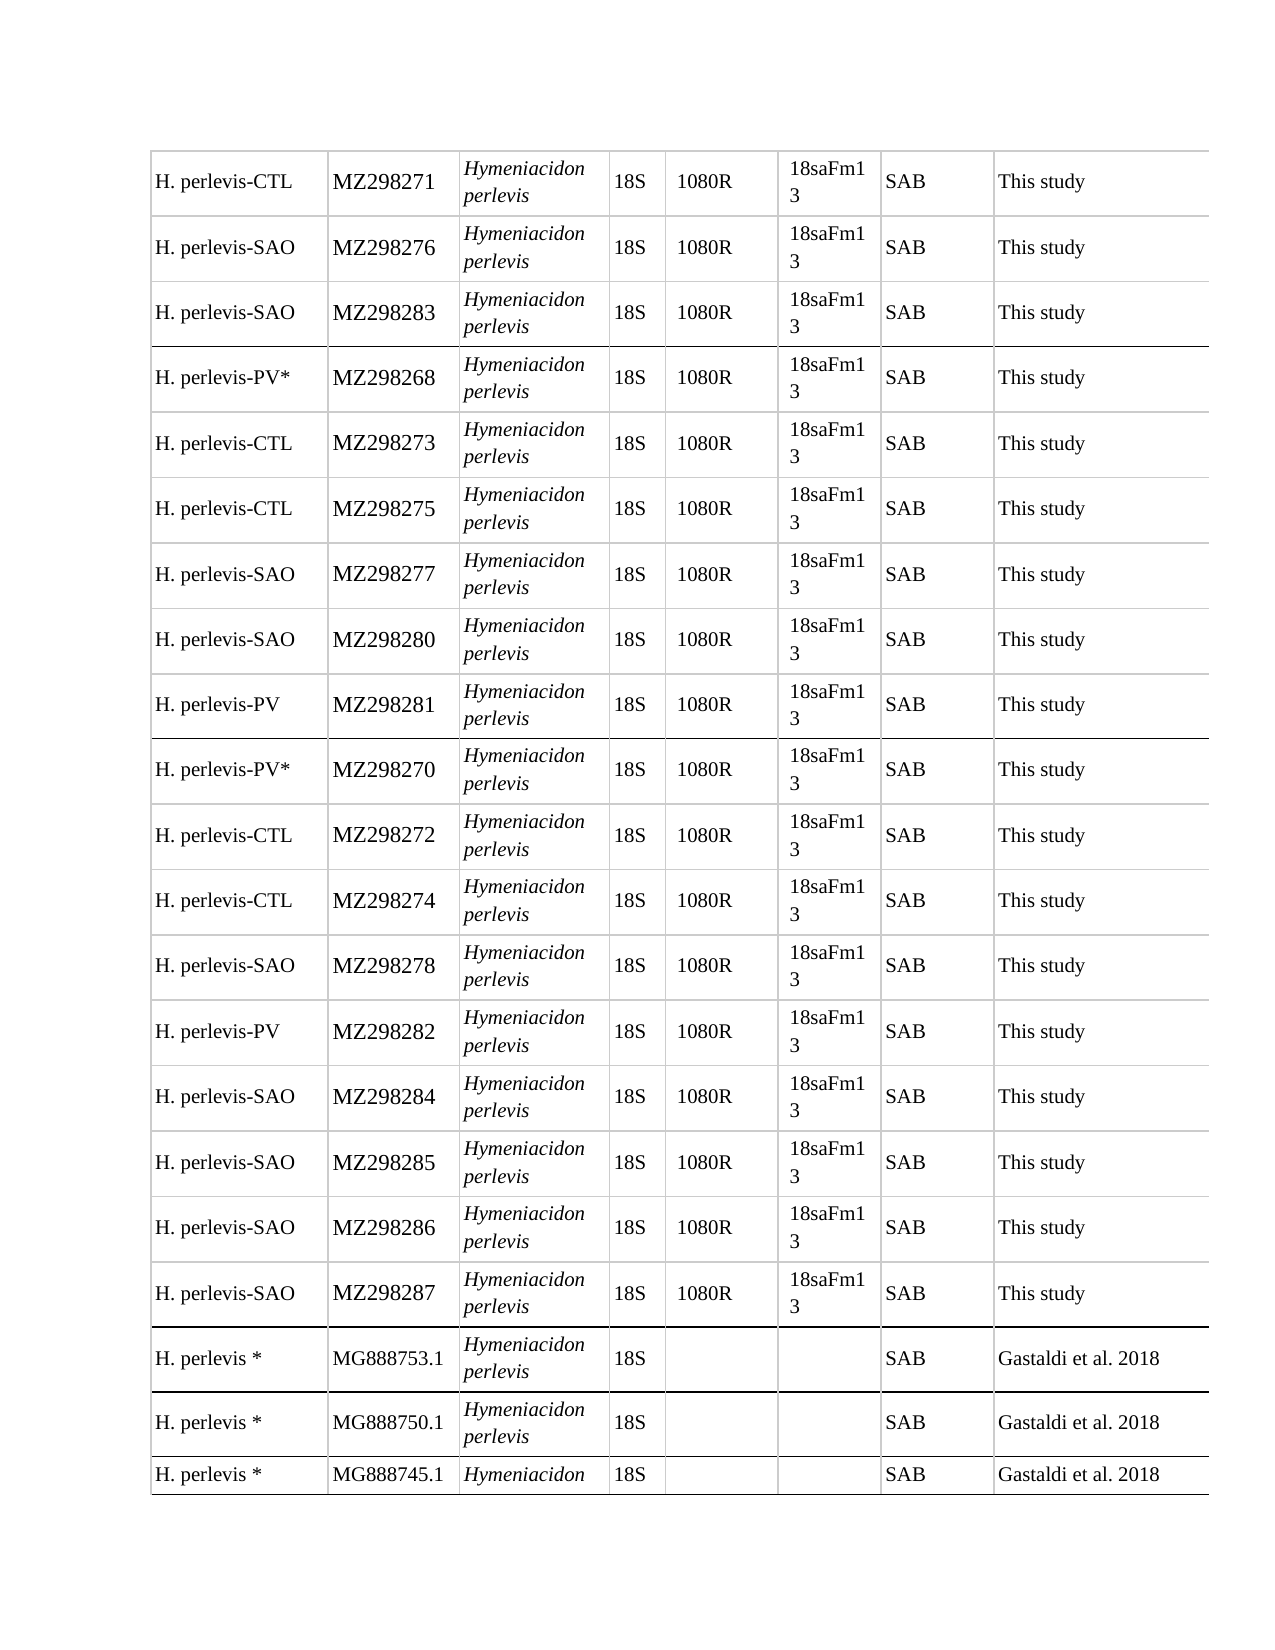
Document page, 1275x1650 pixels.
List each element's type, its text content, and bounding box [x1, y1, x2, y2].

table_cell 18S [610, 217, 665, 281]
table_cell MZ298286 [329, 1197, 459, 1261]
table_cell SAB [882, 675, 993, 738]
table_cell MZ298280 [329, 609, 459, 673]
table_cell 18S [610, 1197, 665, 1261]
table_cell MZ298274 [329, 870, 459, 934]
table_cell SAB [882, 544, 993, 607]
table_cell 18saFm13 [779, 1263, 880, 1326]
table_cell Hymeniacidon perlevis [460, 805, 609, 868]
table_cell Gastaldi et al. 2018 [995, 1393, 1209, 1456]
table_cell 18S [610, 675, 665, 738]
table_cell Hymeniacidon perlevis [460, 1001, 609, 1065]
table_cell 18saFm13 [779, 936, 880, 999]
table_cell SAB [882, 1066, 993, 1130]
table_cell H. perlevis-SAO [152, 544, 327, 607]
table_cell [460, 152, 609, 215]
table_cell Hymeniacidon perlevis [460, 282, 609, 346]
table_cell H. perlevis-SAO [152, 1197, 327, 1261]
table_cell MZ298283 [329, 282, 459, 346]
table_cell H. perlevis-PV [152, 675, 327, 738]
table_cell H. perlevis-CTL [152, 413, 327, 477]
table_cell 18saFm13 [779, 805, 880, 868]
table_cell This study [995, 609, 1209, 673]
table_cell H. perlevis-SAO [152, 1263, 327, 1326]
table_cell This study [995, 413, 1209, 477]
table_cell 1080R [666, 675, 777, 738]
table_cell This study [995, 1066, 1209, 1130]
table_cell 1080R [666, 1132, 777, 1196]
table_cell Hymeniacidon perlevis [460, 1066, 609, 1130]
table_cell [995, 1457, 1209, 1493]
table_cell [779, 1328, 880, 1391]
table_cell Hymeniacidon perlevis [460, 870, 609, 934]
table_cell SAB [882, 347, 993, 411]
table_cell SAB [882, 1393, 993, 1456]
table_cell This study [995, 347, 1209, 411]
table_cell [666, 1328, 777, 1391]
table_cell Hymeniacidon perlevis [460, 544, 609, 607]
table_cell [779, 1393, 880, 1456]
table_cell This study [995, 217, 1209, 281]
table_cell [460, 1457, 609, 1493]
table_cell This study [995, 544, 1209, 607]
table_cell 18saFm13 [779, 1001, 880, 1065]
table_cell 18saFm13 [779, 347, 880, 411]
table_cell 1080R [666, 739, 777, 803]
table_cell H. perlevis-SAO [152, 1132, 327, 1196]
table_cell MZ298275 [329, 478, 459, 542]
table_cell MZ298271 [329, 152, 459, 215]
table_cell Hymeniacidon perlevis [460, 1393, 609, 1456]
table_cell 18saFm13 [779, 413, 880, 477]
table_cell 18S [610, 1132, 665, 1196]
table_cell 1080R [666, 413, 777, 477]
table_cell MZ298273 [329, 413, 459, 477]
table_cell SAB [882, 1132, 993, 1196]
table_cell MZ298278 [329, 936, 459, 999]
table_cell Hymeniacidon perlevis [460, 936, 609, 999]
table_cell 18S [610, 805, 665, 868]
table_cell 18saFm13 [779, 282, 880, 346]
table_cell 18S [610, 1066, 665, 1130]
table_cell 18saFm13 [779, 1132, 880, 1196]
table_cell Hymeniacidon perlevis [460, 739, 609, 803]
table_cell 1080R [666, 282, 777, 346]
table_cell 18S [610, 413, 665, 477]
table_cell H. perlevis * [152, 1393, 327, 1456]
table_cell Hymeniacidon perlevis [460, 1328, 609, 1391]
table_cell H. perlevis-PV* [152, 347, 327, 411]
table_cell 1080R [666, 1197, 777, 1261]
table_cell H. perlevis-PV [152, 1001, 327, 1065]
table_cell This study [995, 152, 1209, 215]
table_cell This study [995, 805, 1209, 868]
table_cell 18saFm13 [779, 1197, 880, 1261]
table_cell H. perlevis-SAO [152, 609, 327, 673]
table_cell 18saFm13 [779, 739, 880, 803]
table_cell MZ298268 [329, 347, 459, 411]
table_cell MZ298282 [329, 1001, 459, 1065]
table_cell MZ298281 [329, 675, 459, 738]
table_cell This study [995, 870, 1209, 934]
table_cell This study [995, 478, 1209, 542]
table_cell Hymeniacidon perlevis [460, 217, 609, 281]
table_cell 18S [610, 544, 665, 607]
table_cell 1080R [666, 936, 777, 999]
table_cell SAB [882, 870, 993, 934]
table_cell This study [995, 1001, 1209, 1065]
table_cell 18saFm13 [779, 870, 880, 934]
table_cell 1080R [666, 609, 777, 673]
table_cell MZ298272 [329, 805, 459, 868]
table_cell H. perlevis-CTL [152, 152, 327, 215]
table_cell This study [995, 936, 1209, 999]
table_cell 18S [610, 1263, 665, 1326]
table_cell This study [995, 739, 1209, 803]
table_cell SAB [882, 1457, 993, 1493]
table_cell Hymeniacidon perlevis [460, 347, 609, 411]
table_cell SAB [882, 739, 993, 803]
table_cell H. perlevis-SAO [152, 217, 327, 281]
table_cell 18saFm13 [779, 675, 880, 738]
table_cell 18saFm13 [779, 609, 880, 673]
table_cell H. perlevis-SAO [152, 1066, 327, 1130]
table_cell 18S [610, 1328, 665, 1391]
table_cell 1080R [666, 152, 777, 215]
table_cell 18S [610, 1001, 665, 1065]
table_cell SAB [882, 1197, 993, 1261]
table_cell Hymeniacidon perlevis [460, 1263, 609, 1326]
table_cell MZ298276 [329, 217, 459, 281]
table_cell 1080R [666, 1263, 777, 1326]
table_cell 18S [610, 609, 665, 673]
table_cell SAB [882, 936, 993, 999]
table_cell MZ298277 [329, 544, 459, 607]
table_cell This study [995, 282, 1209, 346]
table_cell 1080R [666, 805, 777, 868]
table_cell [666, 1393, 777, 1456]
table_cell H. perlevis-CTL [152, 870, 327, 934]
table_cell 18S [610, 1393, 665, 1456]
table_cell 18S [610, 936, 665, 999]
table_cell H. perlevis * [152, 1328, 327, 1391]
table_cell 18S [610, 870, 665, 934]
table_cell Hymeniacidon perlevis [460, 1197, 609, 1261]
table_cell MZ298284 [329, 1066, 459, 1130]
table_cell Gastaldi et al. 2018 [995, 1328, 1209, 1391]
table_cell H. perlevis-CTL [152, 478, 327, 542]
table_cell H. perlevis-CTL [152, 805, 327, 868]
table_cell MZ298285 [329, 1132, 459, 1196]
table_cell Hymeniacidon perlevis [460, 413, 609, 477]
table_cell This study [995, 675, 1209, 738]
table_cell H. perlevis-SAO [152, 282, 327, 346]
table_cell Hymeniacidon perlevis [460, 478, 609, 542]
table_cell SAB [882, 478, 993, 542]
table_cell This study [995, 1132, 1209, 1196]
table_cell 1080R [666, 347, 777, 411]
table_cell 18S [610, 1457, 665, 1493]
table_cell MG888745.1 [329, 1457, 459, 1493]
table_cell MG888753.1 [329, 1328, 459, 1391]
table_cell MZ298287 [329, 1263, 459, 1326]
table_cell SAB [882, 282, 993, 346]
table_cell SAB [882, 1001, 993, 1065]
table_cell SAB [882, 217, 993, 281]
table_cell SAB [882, 1263, 993, 1326]
table_cell 18saFm13 [779, 478, 880, 542]
table_cell SAB [882, 609, 993, 673]
table_cell 18S [610, 152, 665, 215]
table_cell SAB [882, 413, 993, 477]
table_cell 18S [610, 478, 665, 542]
table_cell [666, 1457, 777, 1493]
table_cell MG888750.1 [329, 1393, 459, 1456]
table_cell SAB [882, 152, 993, 215]
table_cell H. perlevis * [152, 1457, 327, 1493]
table_cell 18S [610, 282, 665, 346]
table_cell This study [995, 1263, 1209, 1326]
table_cell [779, 1457, 880, 1493]
table_cell This study [995, 1197, 1209, 1261]
table_cell 1080R [666, 544, 777, 607]
table_cell 1080R [666, 870, 777, 934]
table_cell 18saFm13 [779, 544, 880, 607]
table_cell 18saFm13 [779, 217, 880, 281]
table_cell 18saFm13 [779, 152, 880, 215]
table_cell 1080R [666, 1001, 777, 1065]
table_cell Hymeniacidon perlevis [460, 1132, 609, 1196]
table_cell 1080R [666, 478, 777, 542]
table_cell SAB [882, 805, 993, 868]
table_cell 18S [610, 739, 665, 803]
table_cell H. perlevis-PV* [152, 739, 327, 803]
table_cell 1080R [666, 1066, 777, 1130]
table_cell MZ298270 [329, 739, 459, 803]
table_cell SAB [882, 1328, 993, 1391]
table_cell Hymeniacidon perlevis [460, 675, 609, 738]
table_cell 18S [610, 347, 665, 411]
table_cell Hymeniacidon perlevis [460, 609, 609, 673]
table_cell 1080R [666, 217, 777, 281]
table_cell H. perlevis-SAO [152, 936, 327, 999]
table_cell 18saFm13 [779, 1066, 880, 1130]
